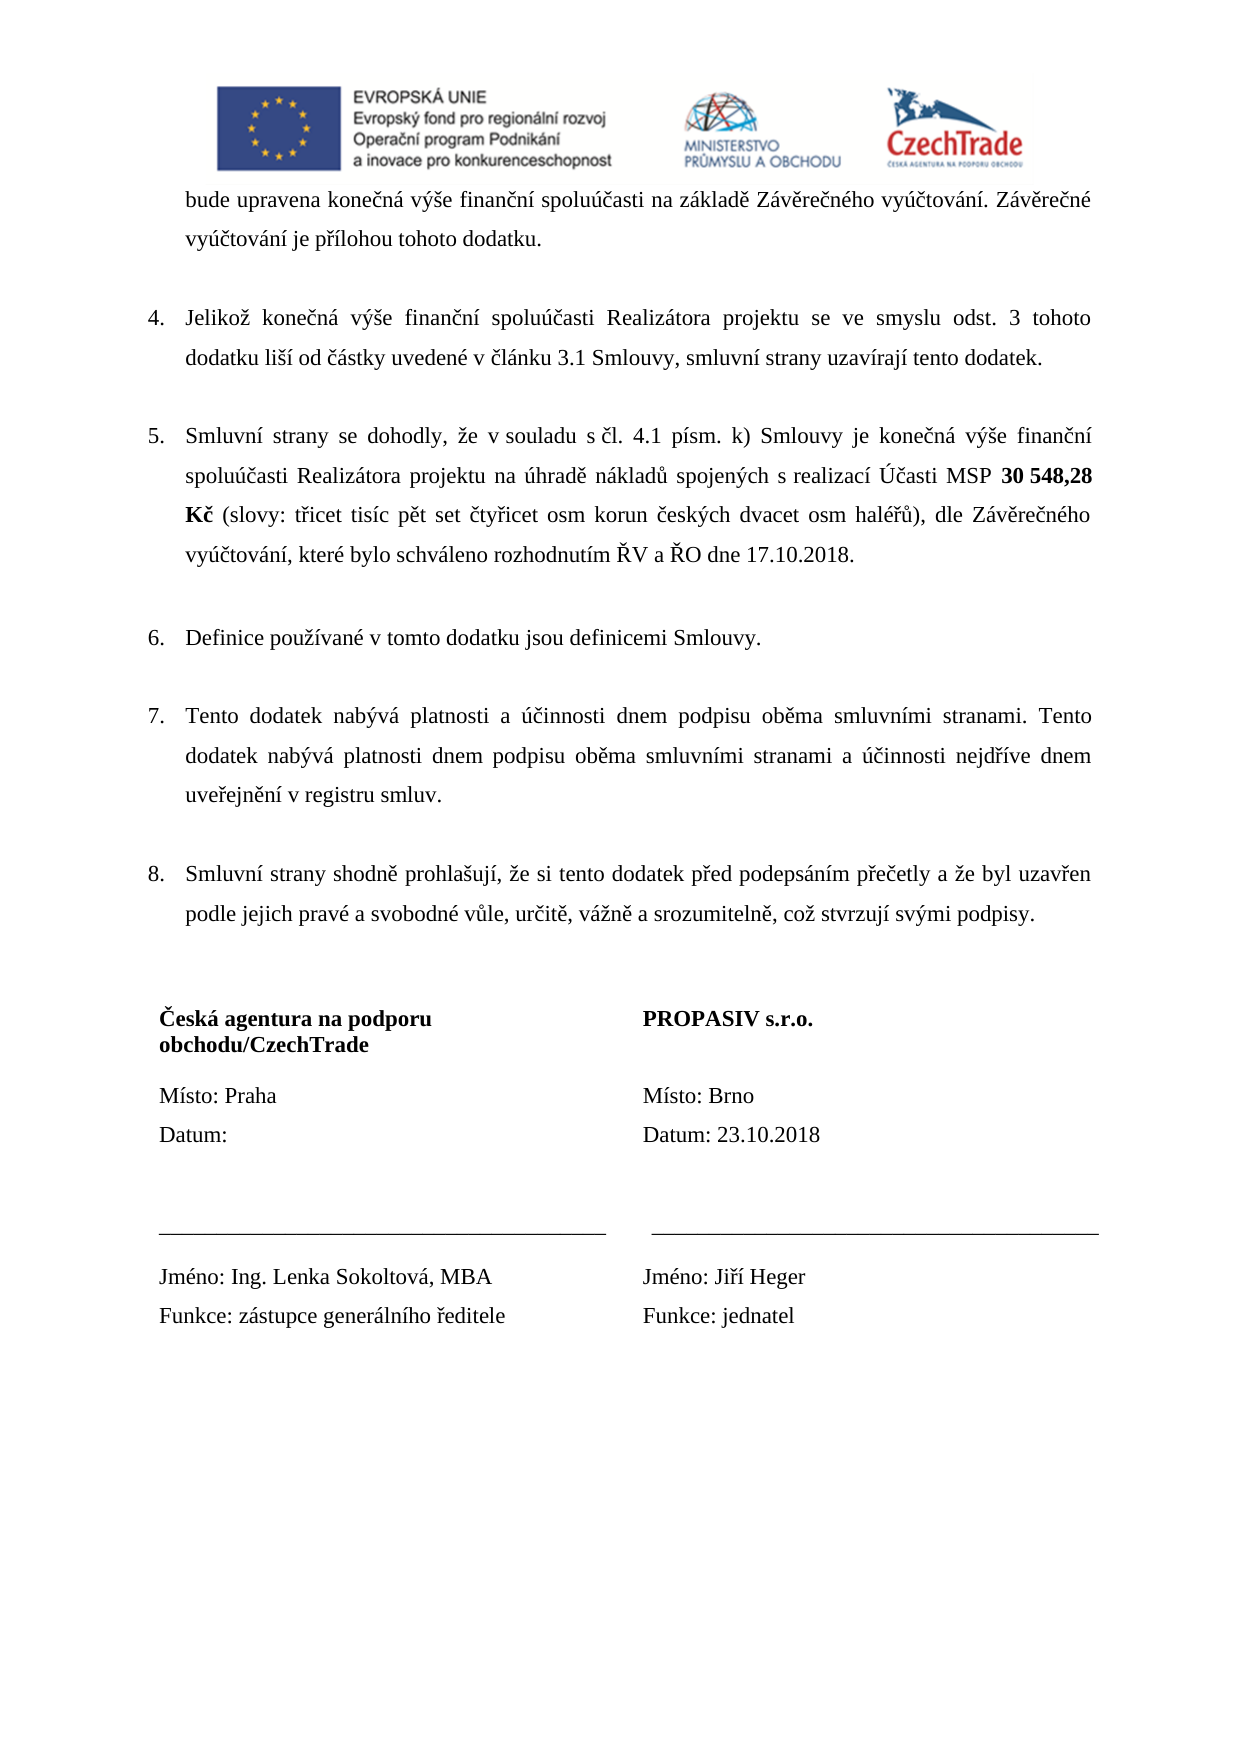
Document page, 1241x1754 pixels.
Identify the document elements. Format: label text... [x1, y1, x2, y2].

table_cell Místo: Brno Datum: 23.10.2018 [631, 1070, 1119, 1160]
list Definice používané v tomto dodatku jsou definicemi Smlouvy. [148, 624, 1093, 650]
table_cell Místo: Praha Datum: [148, 1070, 631, 1160]
picture [205, 73, 1035, 186]
table_header PROPASIV s.r.o. [631, 992, 1119, 1070]
list Smluvní strany se dohodly, že v souladu s čl. 4.1 písm. k) Smlouvy je konečná výše finanční spoluúčasti Realizátora projektu na úhradě nákladů spojených s realizací Účasti MSP 30 548,28 Kč (slovy: třicet tisíc pět set čtyřicet osm korun českých dvacet osm haléřů), dle Závěrečného vyúčtování, které bylo schváleno rozhodnutím ŘV a ŘO dne 17.10.2018. [148, 423, 1093, 567]
list Jelikož konečná výše finanční spoluúčasti Realizátora projektu se ve smyslu odst. 3 tohoto dodatku liší od částky uvedené v článku 3.1 Smlouvy, smluvní strany uzavírají tento dodatek. [148, 304, 1093, 370]
table_cell Jméno: Ing. Lenka Sokoltová, MBA Funkce: zástupce generálního ředitele [148, 1250, 631, 1341]
list Smluvní strany shodně prohlašují, že si tento dodatek před podepsáním přečetly a že byl uzavřen podle jejich pravé a svobodné vůle, určitě, vážně a srozumitelně, což stvrzují svými podpisy. [148, 861, 1093, 926]
list Tento dodatek nabývá platnosti a účinnosti dnem podpisu oběma smluvními stranami. Tento dodatek nabývá platnosti dnem podpisu oběma smluvními stranami a účinnosti nejdříve dnem uveřejnění v registru smluv. [148, 703, 1093, 808]
table_cell _______________________________________ [631, 1160, 1119, 1250]
table_cell _______________________________________ [148, 1160, 631, 1250]
table_header Česká agentura na podporu obchodu/CzechTrade [148, 992, 631, 1070]
table_cell Jméno: Jiří Heger Funkce: jednatel [631, 1250, 1119, 1341]
